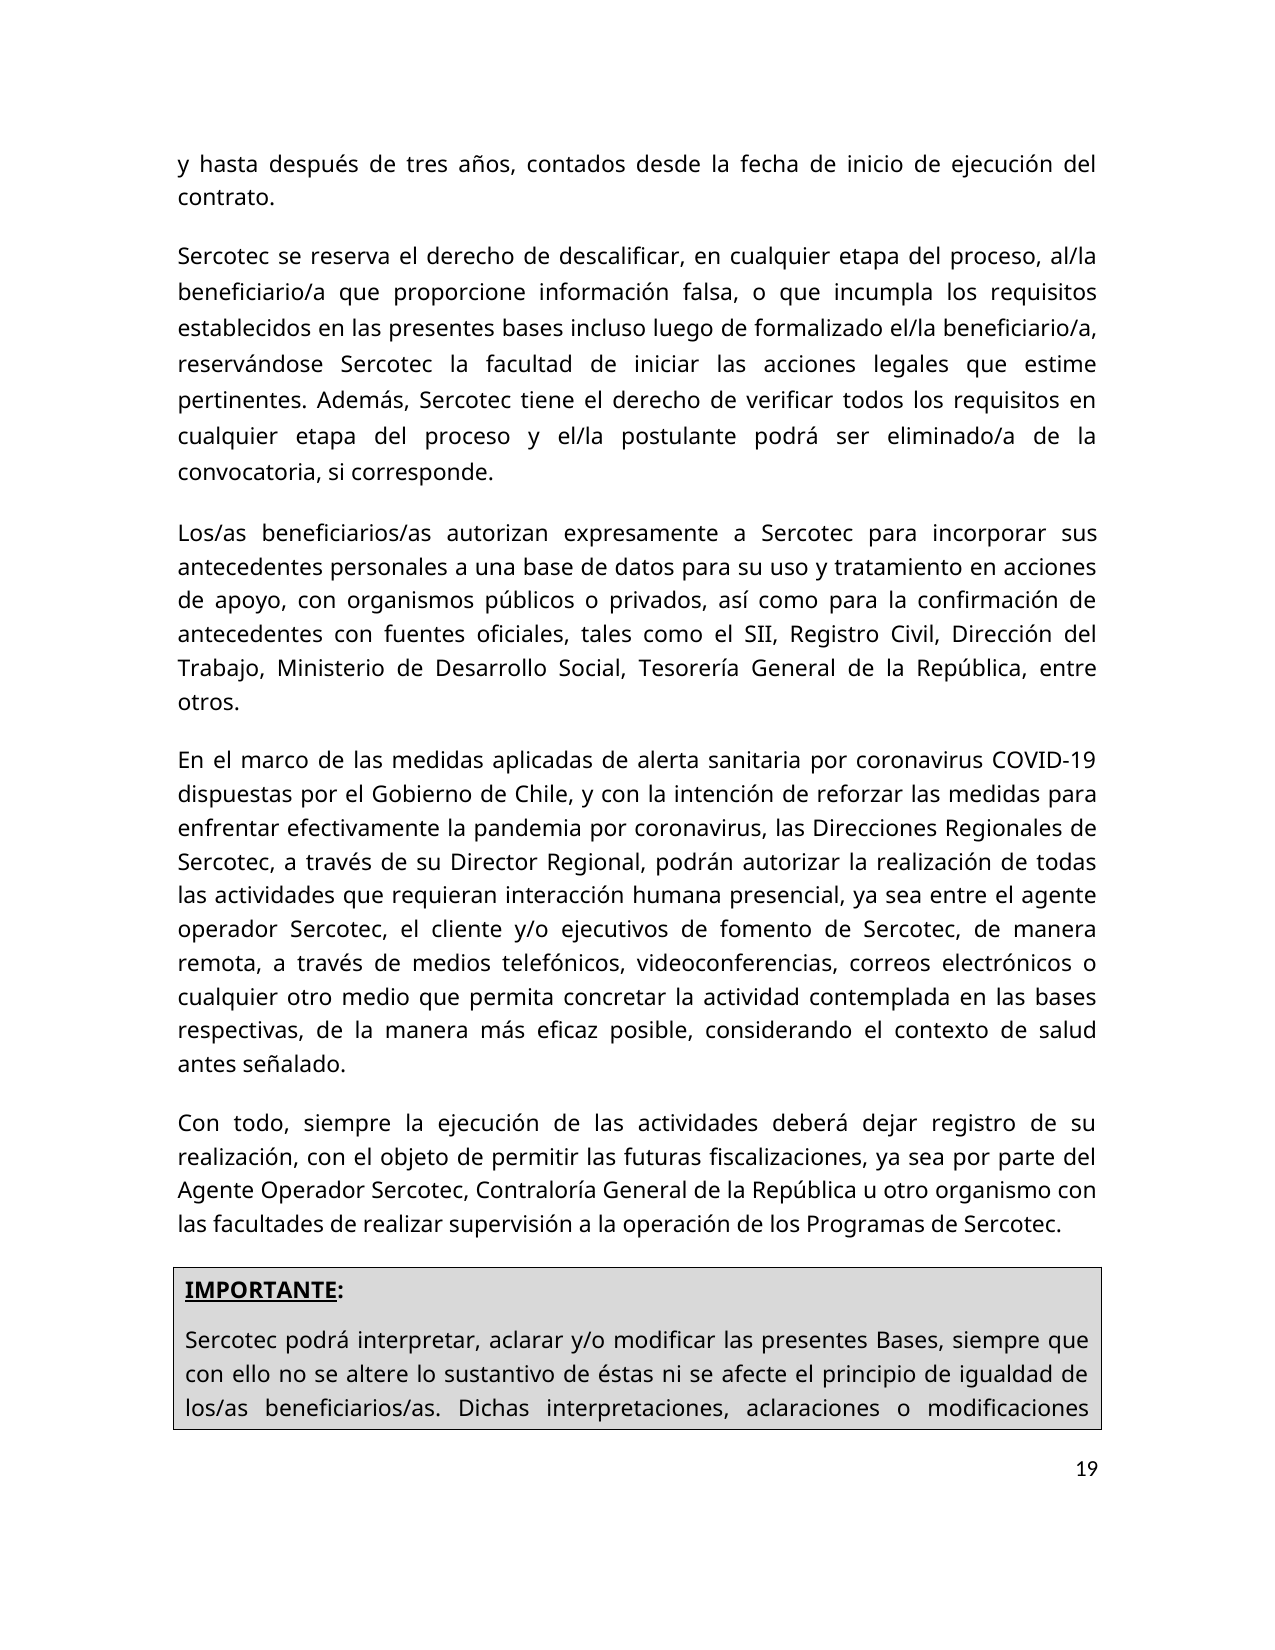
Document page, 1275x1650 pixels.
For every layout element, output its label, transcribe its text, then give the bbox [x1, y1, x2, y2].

text Sercotec se reserva el derecho de descalificar, en cualquier etapa del proceso, al/la beneficiario/a que proporcione información falsa, o que incumpla los requisitos establecidos en las presentes bases incluso luego de formalizado el/la beneficiario/a, reservándose Sercotec la facultad de iniciar las acciones legales que estime pertinentes. Además, Sercotec tiene el derecho de verificar todos los requisitos en cualquier etapa del proceso y el/la postulante podrá ser eliminado/a de la convocatoria, si corresponde. [177, 240, 1098, 487]
text En el marco de las medidas aplicadas de alerta sanitaria por coronavirus COVID-19 dispuestas por el Gobierno de Chile, y con la intención de reforzar las medidas para enfrentar efectivamente la pandemia por coronavirus, las Direcciones Regionales de Sercotec, a través de su Director Regional, podrán autorizar la realización de todas las actividades que requieran interacción humana presencial, ya sea entre el agente operador Sercotec, el cliente y/o ejecutivos de fomento de Sercotec, de manera remota, a través de medios telefónicos, videoconferencias, correos electrónicos o cualquier otro medio que permita concretar la actividad contemplada en las bases respectivas, de la manera más eficaz posible, considerando el contexto de salud antes señalado. [177, 744, 1098, 1079]
text Con todo, siempre la ejecución de las actividades deberá dejar registro de su realización, con el objeto de permitir las futuras fiscalizaciones, ya sea por parte del Agente Operador Sercotec, Contraloría General de la República u otro organismo con las facultades de realizar supervisión a la operación de los Programas de Sercotec. [177, 1107, 1098, 1239]
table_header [174, 1268, 1101, 1429]
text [177, 148, 1098, 213]
text Los/as beneficiarios/as autorizan expresamente a Sercotec para incorporar sus antecedentes personales a una base de datos para su uso y tratamiento en acciones de apoyo, con organismos públicos o privados, así como para la confirmación de antecedentes con fuentes oficiales, tales como el SII, Registro Civil, Dirección del Trabajo, Ministerio de Desarrollo Social, Tesorería General de la República, entre otros. [177, 517, 1098, 717]
